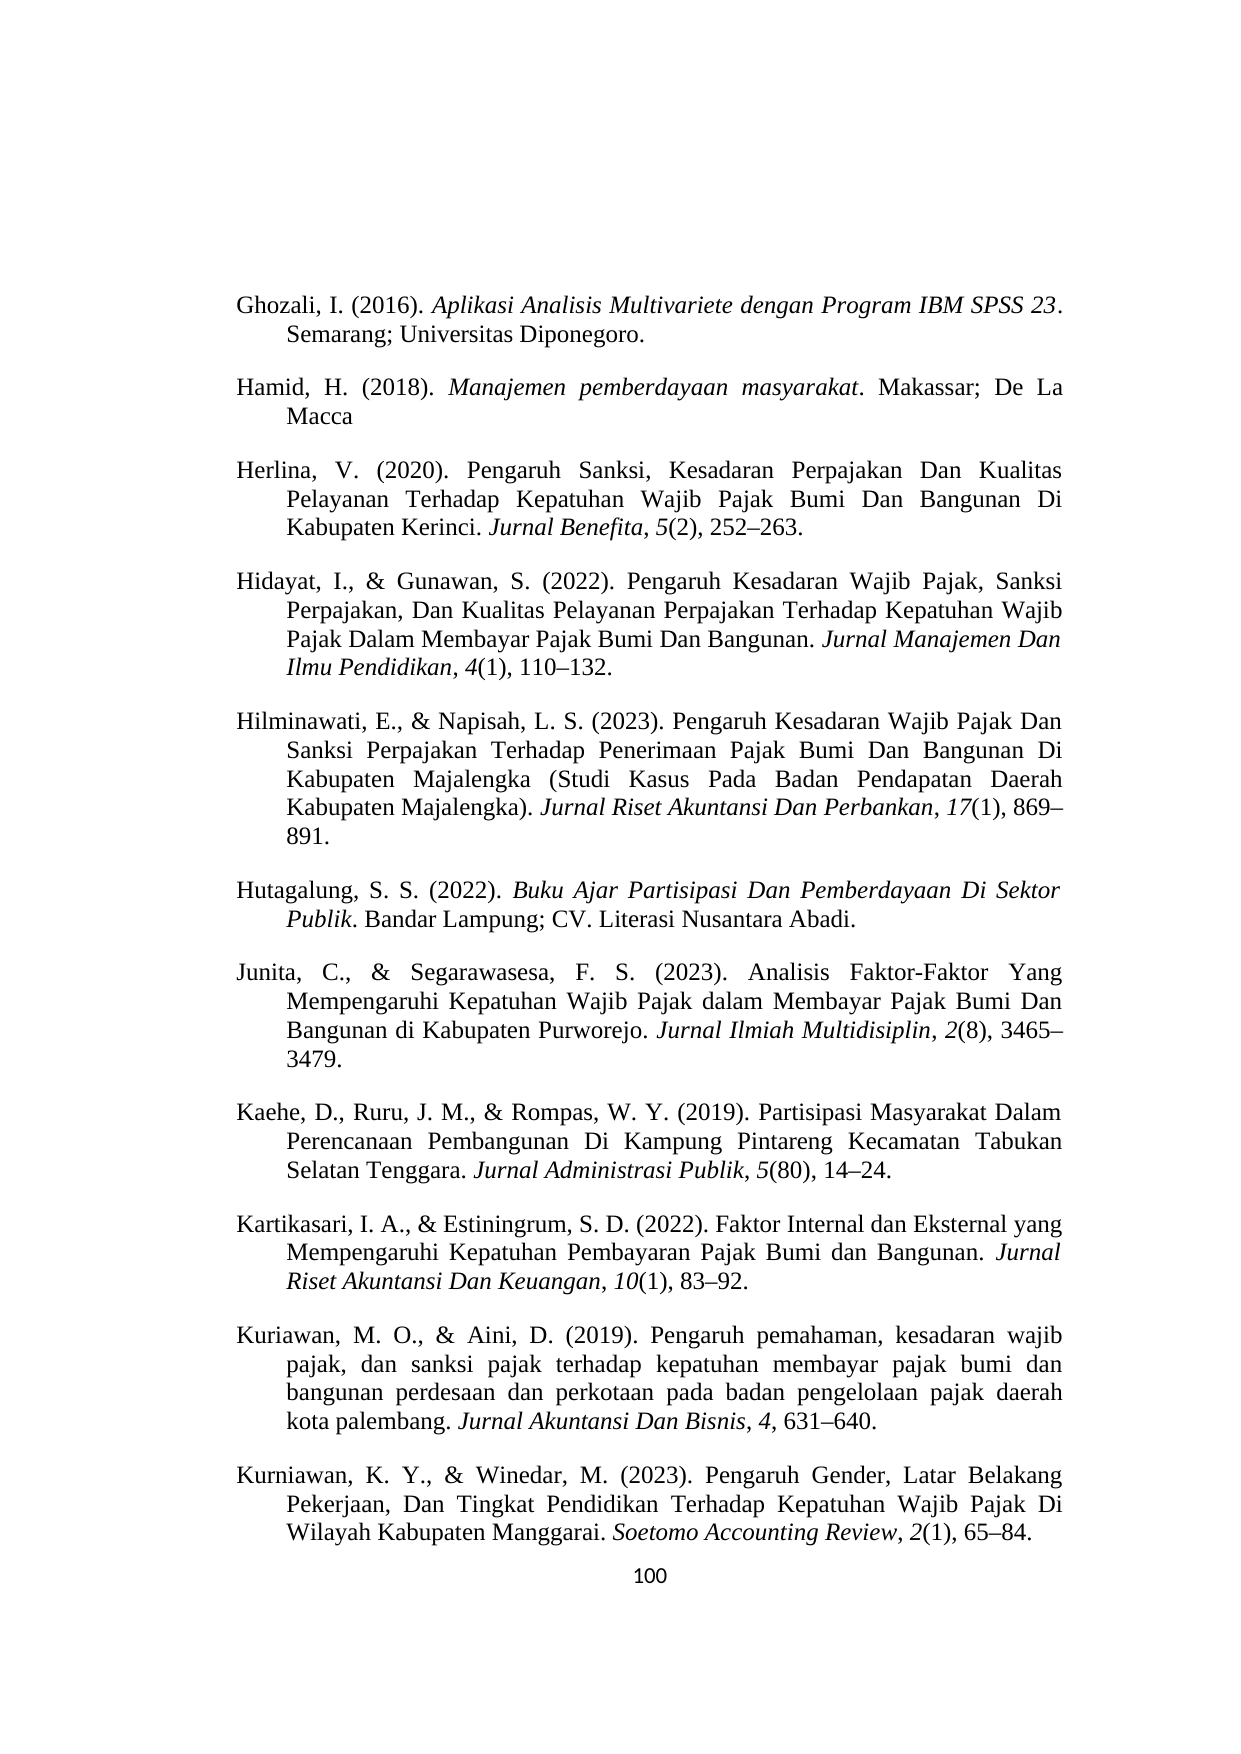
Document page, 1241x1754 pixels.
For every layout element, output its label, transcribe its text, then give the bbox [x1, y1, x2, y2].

text Kuriawan, M. O., & Aini, D. (2019). Pengaruh pemahaman, kesadaran wajib pajak, dan sanksi pajak terhadap kepatuhan membayar pajak bumi dan bangunan perdesaan dan perkotaan pada badan pengelolaan pajak daerah kota palembang. Jurnal Akuntansi Dan Bisnis, 4, 631–640. [236, 1320, 1063, 1435]
text Hilminawati, E., & Napisah, L. S. (2023). Pengaruh Kesadaran Wajib Pajak Dan Sanksi Perpajakan Terhadap Penerimaan Pajak Bumi Dan Bangunan Di Kabupaten Majalengka (Studi Kasus Pada Badan Pendapatan Daerah Kabupaten Majalengka). Jurnal Riset Akuntansi Dan Perbankan, 17(1), 869–891. [236, 706, 1063, 850]
text Hutagalung, S. S. (2022). Buku Ajar Partisipasi Dan Pemberdayaan Di Sektor Publik. Bandar Lampung; CV. Literasi Nusantara Abadi. [236, 875, 1063, 932]
text Ghozali, I. (2016). Aplikasi Analisis Multivariete dengan Program IBM SPSS 23. Semarang; Universitas Diponegoro. [236, 290, 1063, 347]
text Kurniawan, K. Y., & Winedar, M. (2023). Pengaruh Gender, Latar Belakang Pekerjaan, Dan Tingkat Pendidikan Terhadap Kepatuhan Wajib Pajak Di Wilayah Kabupaten Manggarai. Soetomo Accounting Review, 2(1), 65–84. [236, 1460, 1063, 1546]
text Herlina, V. (2020). Pengaruh Sanksi, Kesadaran Perpajakan Dan Kualitas Pelayanan Terhadap Kepatuhan Wajib Pajak Bumi Dan Bangunan Di Kabupaten Kerinci. Jurnal Benefita, 5(2), 252–263. [236, 455, 1063, 541]
text Kaehe, D., Ruru, J. M., & Rompas, W. Y. (2019). Partisipasi Masyarakat Dalam Perencanaan Pembangunan Di Kampung Pintareng Kecamatan Tabukan Selatan Tenggara. Jurnal Administrasi Publik, 5(80), 14–24. [236, 1097, 1063, 1184]
text Junita, C., & Segarawasesa, F. S. (2023). Analisis Faktor-Faktor Yang Mempengaruhi Kepatuhan Wajib Pajak dalam Membayar Pajak Bumi Dan Bangunan di Kabupaten Purworejo. Jurnal Ilmiah Multidisiplin, 2(8), 3465–3479. [236, 957, 1063, 1072]
text Hidayat, I., & Gunawan, S. (2022). Pengaruh Kesadaran Wajib Pajak, Sanksi Perpajakan, Dan Kualitas Pelayanan Perpajakan Terhadap Kepatuhan Wajib Pajak Dalam Membayar Pajak Bumi Dan Bangunan. Jurnal Manajemen Dan Ilmu Pendidikan, 4(1), 110–132. [236, 566, 1063, 681]
text Kartikasari, I. A., & Estiningrum, S. D. (2022). Faktor Internal dan Eksternal yang Mempengaruhi Kepatuhan Pembayaran Pajak Bumi dan Bangunan. Jurnal Riset Akuntansi Dan Keuangan, 10(1), 83–92. [236, 1209, 1063, 1295]
text Hamid, H. (2018). Manajemen pemberdayaan masyarakat. Makassar; De La Macca [236, 372, 1063, 430]
